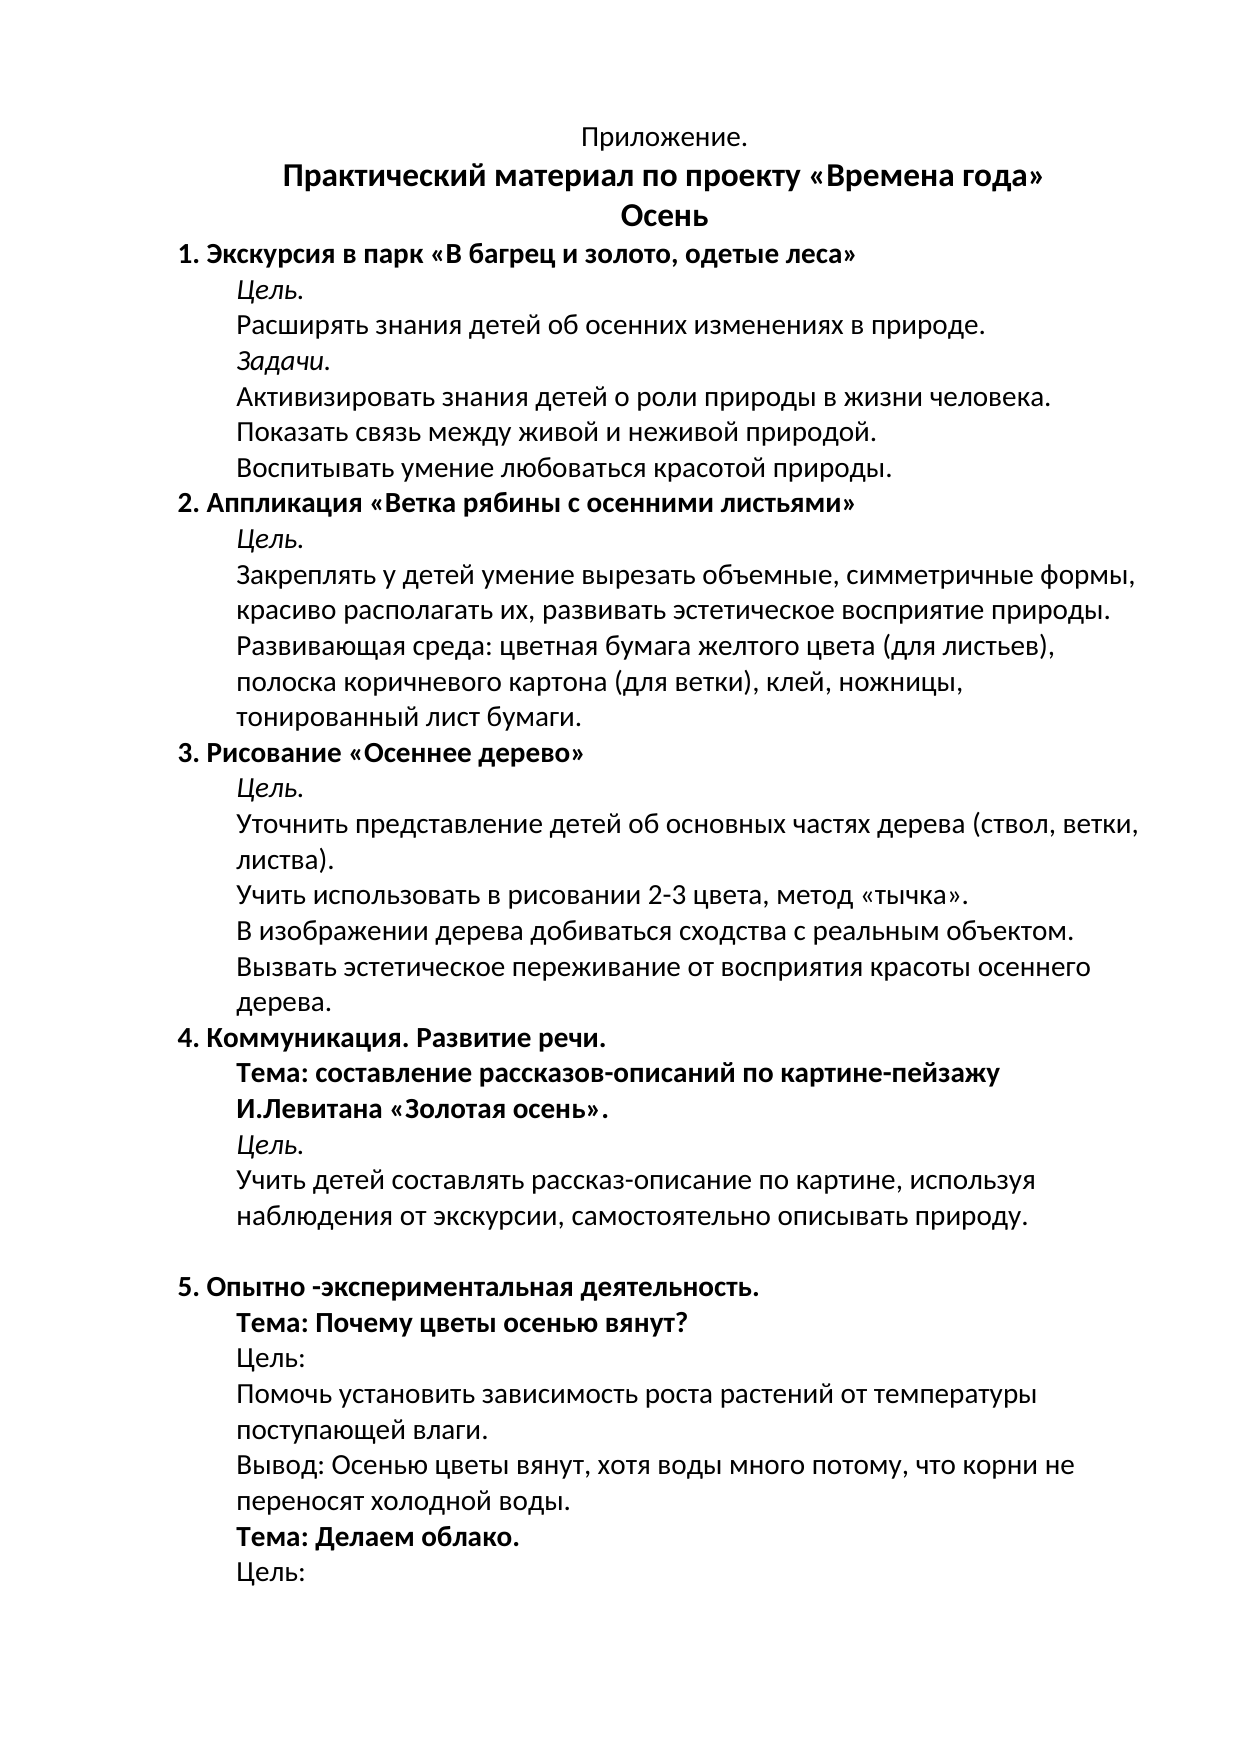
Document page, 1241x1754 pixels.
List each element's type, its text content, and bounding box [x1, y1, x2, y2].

text 1. Экскурсия в парк «В багрец и золото, одетые леса» [177, 235, 1152, 271]
text Цель. [236, 769, 1152, 805]
text Цель. [177, 271, 1152, 306]
text Учить детей составлять рассказ-описание по картине, используя наблюдения от экскурсии, самостоятельно описывать природу. [236, 1161, 1152, 1233]
text 4. Коммуникация. Развитие речи. [177, 1019, 1152, 1054]
text 2. Аппликация «Ветка рябины с осенними листьями» [177, 484, 1152, 520]
text Тема: составление рассказов-описаний по картине-пейзажу И.Левитана «Золотая осень». [236, 1054, 1152, 1126]
text Цель. [177, 520, 1152, 556]
text Приложение. [177, 118, 1152, 154]
text Уточнить представление детей об основных частях дерева (ствол, ветки, листва). [236, 805, 1152, 876]
text Осень [177, 194, 1152, 235]
text Активизировать знания детей о роли природы в жизни человека. [177, 378, 1152, 413]
text Тема: Делаем облако. [236, 1518, 1152, 1553]
text Тема: Почему цветы осенью вянут? [236, 1304, 1152, 1339]
text 5. Опытно -экспериментальная деятельность. [177, 1268, 1152, 1304]
text Расширять знания детей об осенних изменениях в природе. [177, 306, 1152, 342]
text 3. Рисование «Осеннее дерево» [177, 734, 1152, 769]
text Развивающая среда: цветная бумага желтого цвета (для листьев), полоска коричневого картона (для ветки), клей, ножницы, тонированный лист бумаги. [236, 627, 1152, 734]
text Показать связь между живой и неживой природой. [177, 413, 1152, 449]
text Практический материал по проекту «Времена года» [177, 154, 1152, 194]
text Цель. [236, 1126, 1152, 1161]
text Вызвать эстетическое переживание от восприятия красоты осеннего дерева. [236, 948, 1152, 1019]
text Задачи. [177, 342, 1152, 378]
text Воспитывать умение любоваться красотой природы. [177, 449, 1152, 484]
text Вывод: Осенью цветы вянут, хотя воды много потому, что корни не переносят холодной воды. [236, 1446, 1152, 1518]
text В изображении дерева добиваться сходства с реальным объектом. [236, 912, 1152, 948]
text Учить использовать в рисовании 2-3 цвета, метод «тычка». [236, 876, 1152, 912]
text Помочь установить зависимость роста растений от температуры поступающей влаги. [236, 1375, 1152, 1446]
text Закреплять у детей умение вырезать объемные, симметричные формы, красиво располагать их, развивать эстетическое восприятие природы. [236, 556, 1152, 627]
text Цель: [236, 1553, 1152, 1589]
text Цель: [236, 1339, 1152, 1375]
